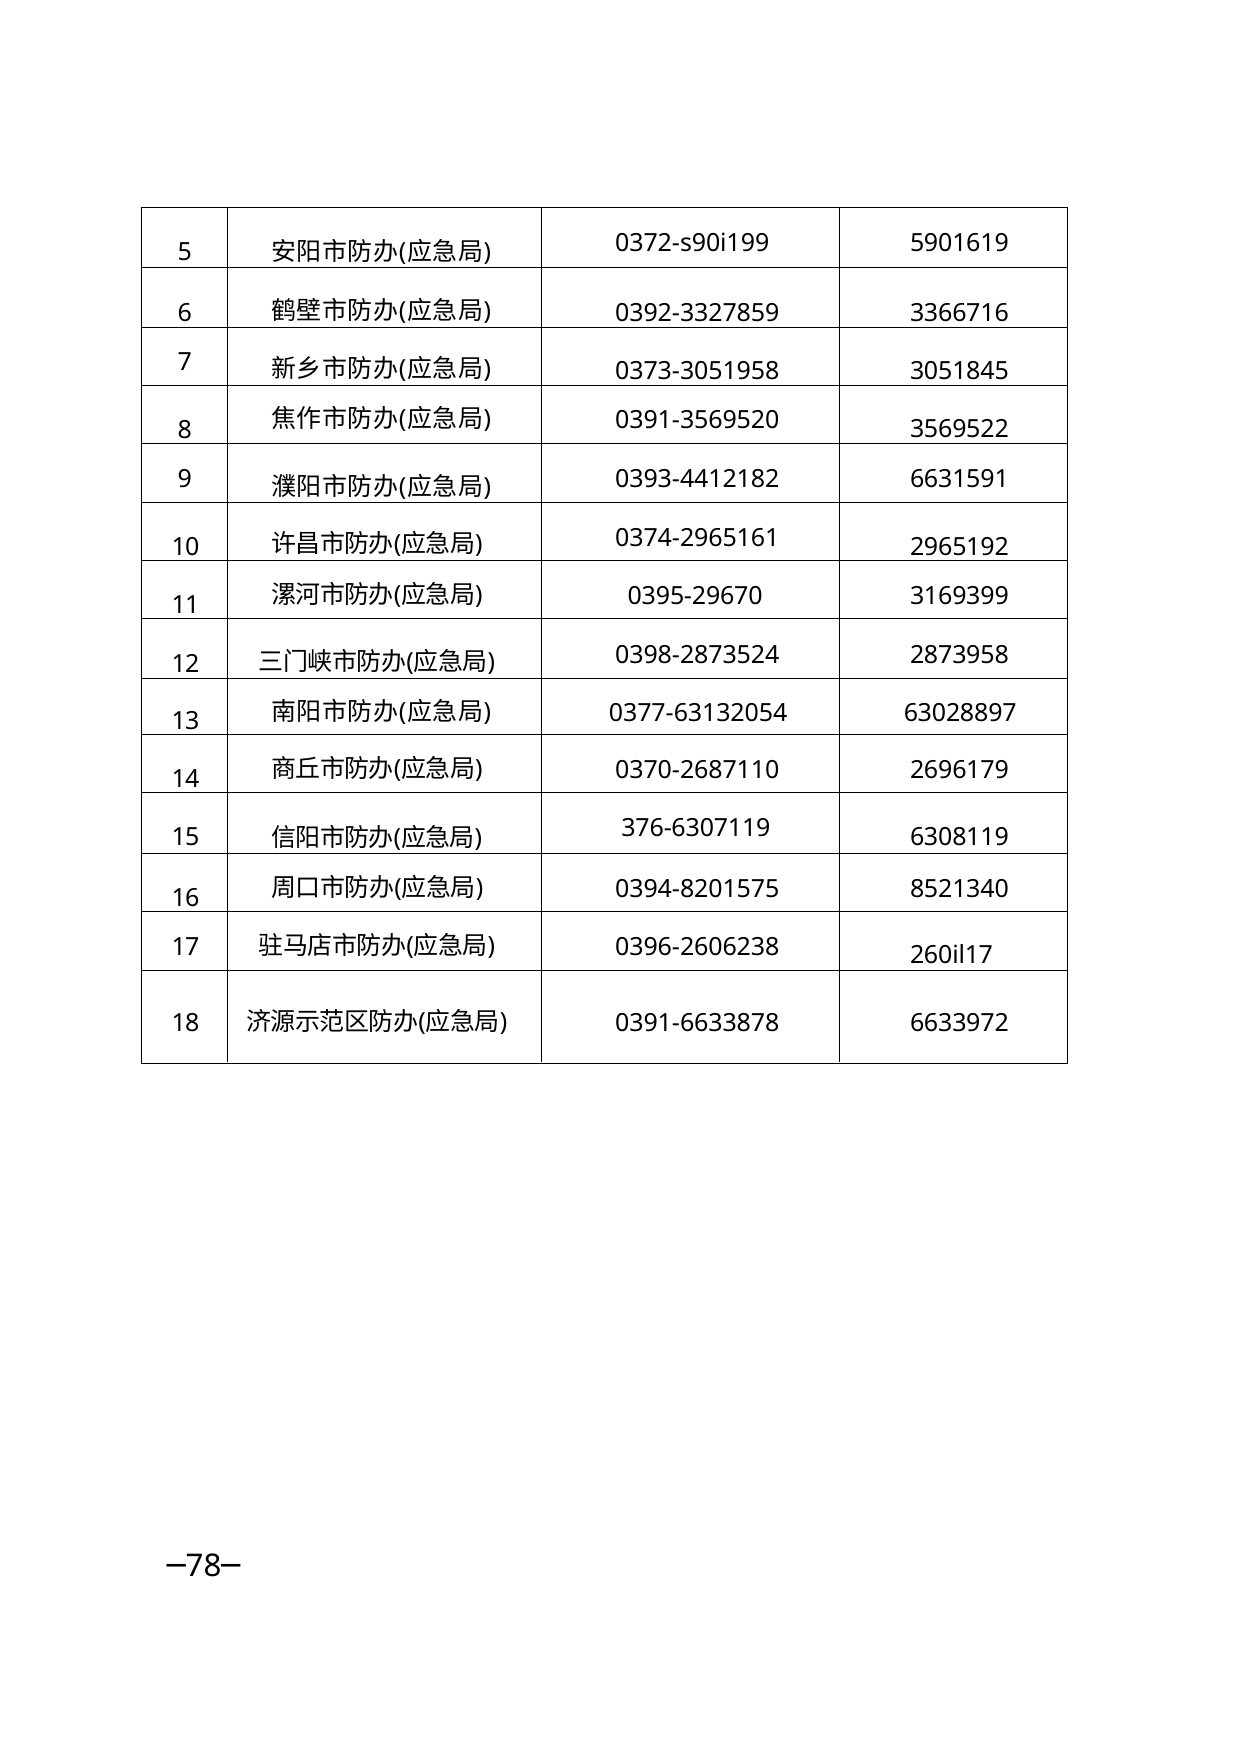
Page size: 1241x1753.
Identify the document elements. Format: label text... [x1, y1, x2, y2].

table_cell 260il17 [840, 912, 1067, 970]
table_cell 济源示范区防办(应急局) [228, 971, 541, 1062]
table_cell 376-6307119 [542, 793, 839, 853]
table_cell 0398-2873524 [542, 619, 839, 677]
table_cell 15 [142, 793, 227, 853]
table_header 安阳市防办(应急局) [228, 208, 541, 267]
table_cell 6 [142, 268, 227, 326]
table_cell 3051845 [840, 328, 1067, 384]
table_cell 3569522 [840, 386, 1067, 443]
table_cell 6308119 [840, 793, 1067, 853]
table_cell 10 [142, 503, 227, 560]
table_cell 0377-63132054 [542, 679, 839, 734]
table_cell 3169399 [840, 561, 1067, 618]
table_cell 0370-2687110 [542, 735, 839, 792]
table_cell 驻马店市防办(应急局) [228, 912, 541, 970]
table_cell 漯河市防办(应急局) [228, 561, 541, 618]
table_cell 14 [142, 735, 227, 792]
table_cell 商丘市防办(应急局) [228, 735, 541, 792]
table_cell 2965192 [840, 503, 1067, 560]
table_cell 16 [142, 854, 227, 911]
table_cell 0374-2965161 [542, 503, 839, 560]
table_cell 焦作市防办(应急局) [228, 386, 541, 443]
table_header 5 [142, 208, 227, 267]
table_cell 6631591 [840, 444, 1067, 502]
table_cell 0396-2606238 [542, 912, 839, 970]
table_cell 12 [142, 619, 227, 677]
table_cell 3366716 [840, 268, 1067, 326]
table_cell 三门峡市防办(应急局) [228, 619, 541, 677]
table_cell 0394-8201575 [542, 854, 839, 911]
table_cell 7 [142, 328, 227, 384]
table_cell 9 [142, 444, 227, 502]
table_cell 2696179 [840, 735, 1067, 792]
table_cell 0395-29670 [542, 561, 839, 618]
table_cell 8 [142, 386, 227, 443]
table_cell 17 [142, 912, 227, 970]
table_cell 11 [142, 561, 227, 618]
table_cell 6633972 [840, 971, 1067, 1062]
table_cell 鹤壁市防办(应急局) [228, 268, 541, 326]
table_cell 0373-3051958 [542, 328, 839, 384]
table_cell 13 [142, 679, 227, 734]
table_cell 0392-3327859 [542, 268, 839, 326]
table_cell 许昌市防办(应急局) [228, 503, 541, 560]
table_cell 18 [142, 971, 227, 1062]
table_cell 周口市防办(应急局) [228, 854, 541, 911]
table_cell 新乡市防办(应急局) [228, 328, 541, 384]
table_cell 信阳市防办(应急局) [228, 793, 541, 853]
table_cell 0391-3569520 [542, 386, 839, 443]
table_header 5901619 [840, 208, 1067, 267]
table_cell 0393-4412182 [542, 444, 839, 502]
table_cell 2873958 [840, 619, 1067, 677]
table_cell 濮阳市防办(应急局) [228, 444, 541, 502]
table_header 0372-s90i199 [542, 208, 839, 267]
table_cell 63028897 [840, 679, 1067, 734]
table_cell 8521340 [840, 854, 1067, 911]
table_cell 南阳市防办(应急局) [228, 679, 541, 734]
table_cell 0391-6633878 [542, 971, 839, 1062]
